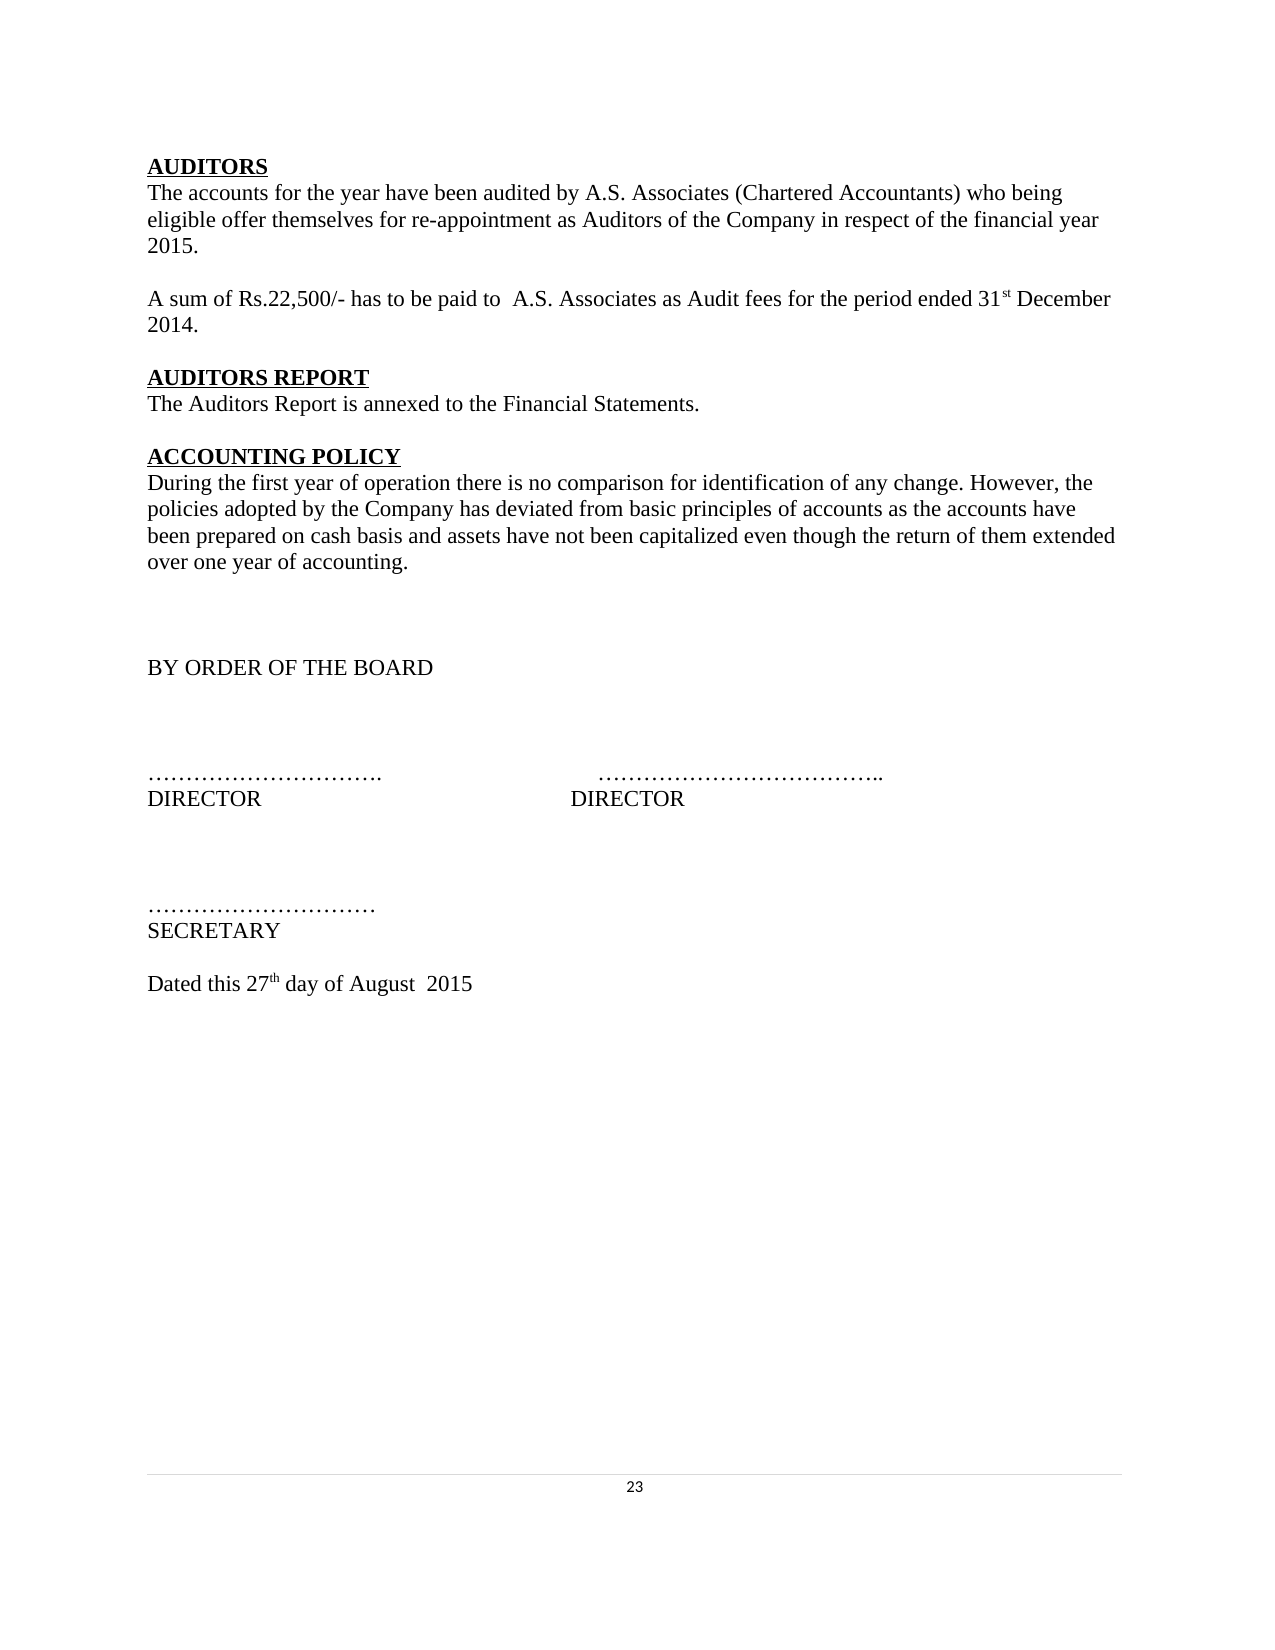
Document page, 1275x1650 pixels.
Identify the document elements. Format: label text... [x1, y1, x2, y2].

text ………………………… [147, 891, 1122, 917]
text AUDITORS [147, 153, 1122, 179]
text The accounts for the year have been audited by A.S. Associates (Chartered Accountants) who being eligible offer themselves for re-appointment as Auditors of the Company in respect of the financial year 2015. [147, 179, 1122, 258]
text The Auditors Report is annexed to the Financial Statements. [147, 390, 1122, 416]
text BY ORDER OF THE BOARD [147, 654, 1122, 680]
text DIRECTOR DIRECTOR [147, 785, 1122, 812]
text AUDITORS REPORT [147, 364, 1122, 390]
text …………………………. ……………………………….. [147, 759, 1122, 785]
text SECRETARY [147, 917, 1122, 943]
text Dated this 27th day of August 2015 [147, 970, 1122, 996]
text ACCOUNTING POLICY [147, 443, 1122, 469]
text A sum of Rs.22,500/- has to be paid to A.S. Associates as Audit fees for the period ended 31st December 2014. [147, 285, 1122, 337]
text During the first year of operation there is no comparison for identification of any change. However, the policies adopted by the Company has deviated from basic principles of accounts as the accounts have been prepared on cash basis and assets have not been capitalized even though the return of them extended over one year of accounting. [147, 469, 1122, 574]
